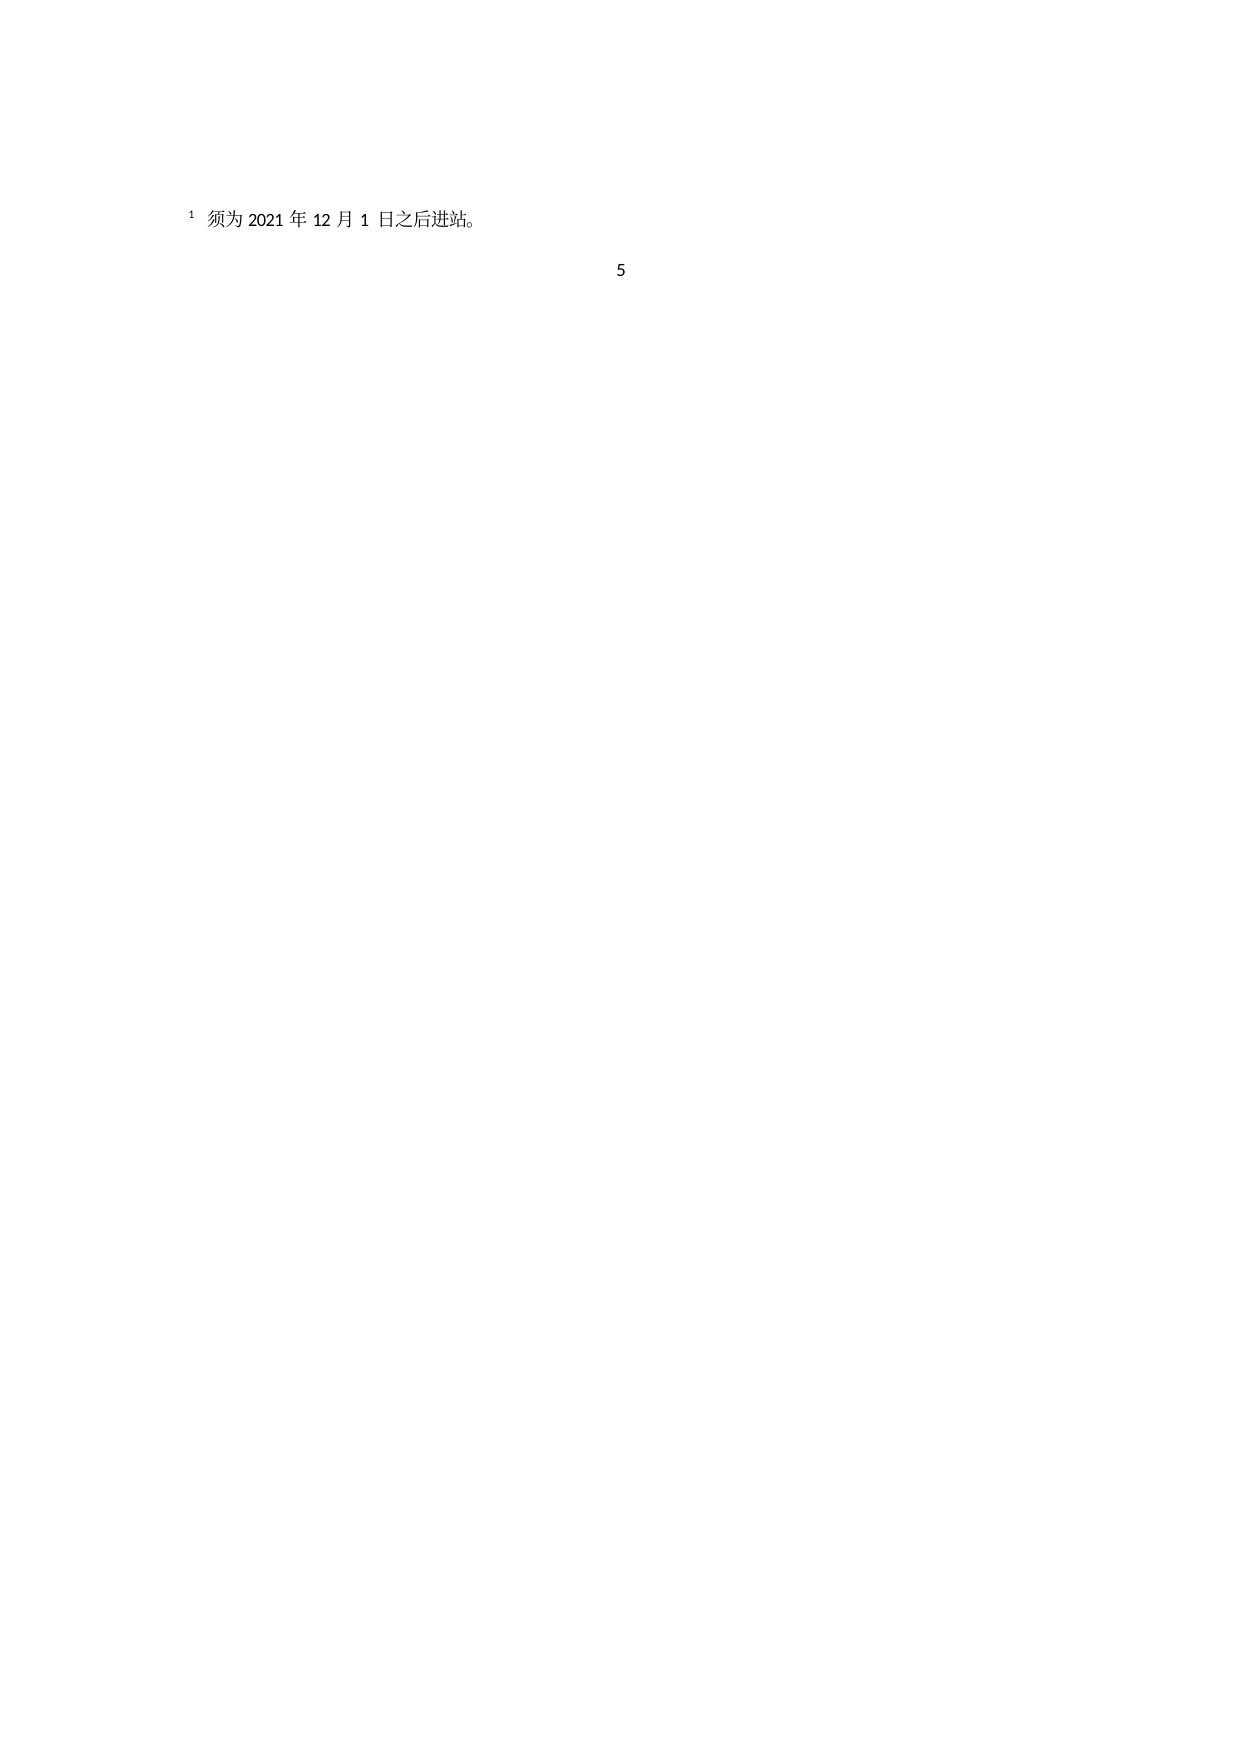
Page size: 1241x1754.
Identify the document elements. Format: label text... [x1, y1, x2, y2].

text 5 [186, 263, 1071, 280]
text 1 须为 2021 年 12 月 1 日之后进站。 [186, 209, 1071, 230]
